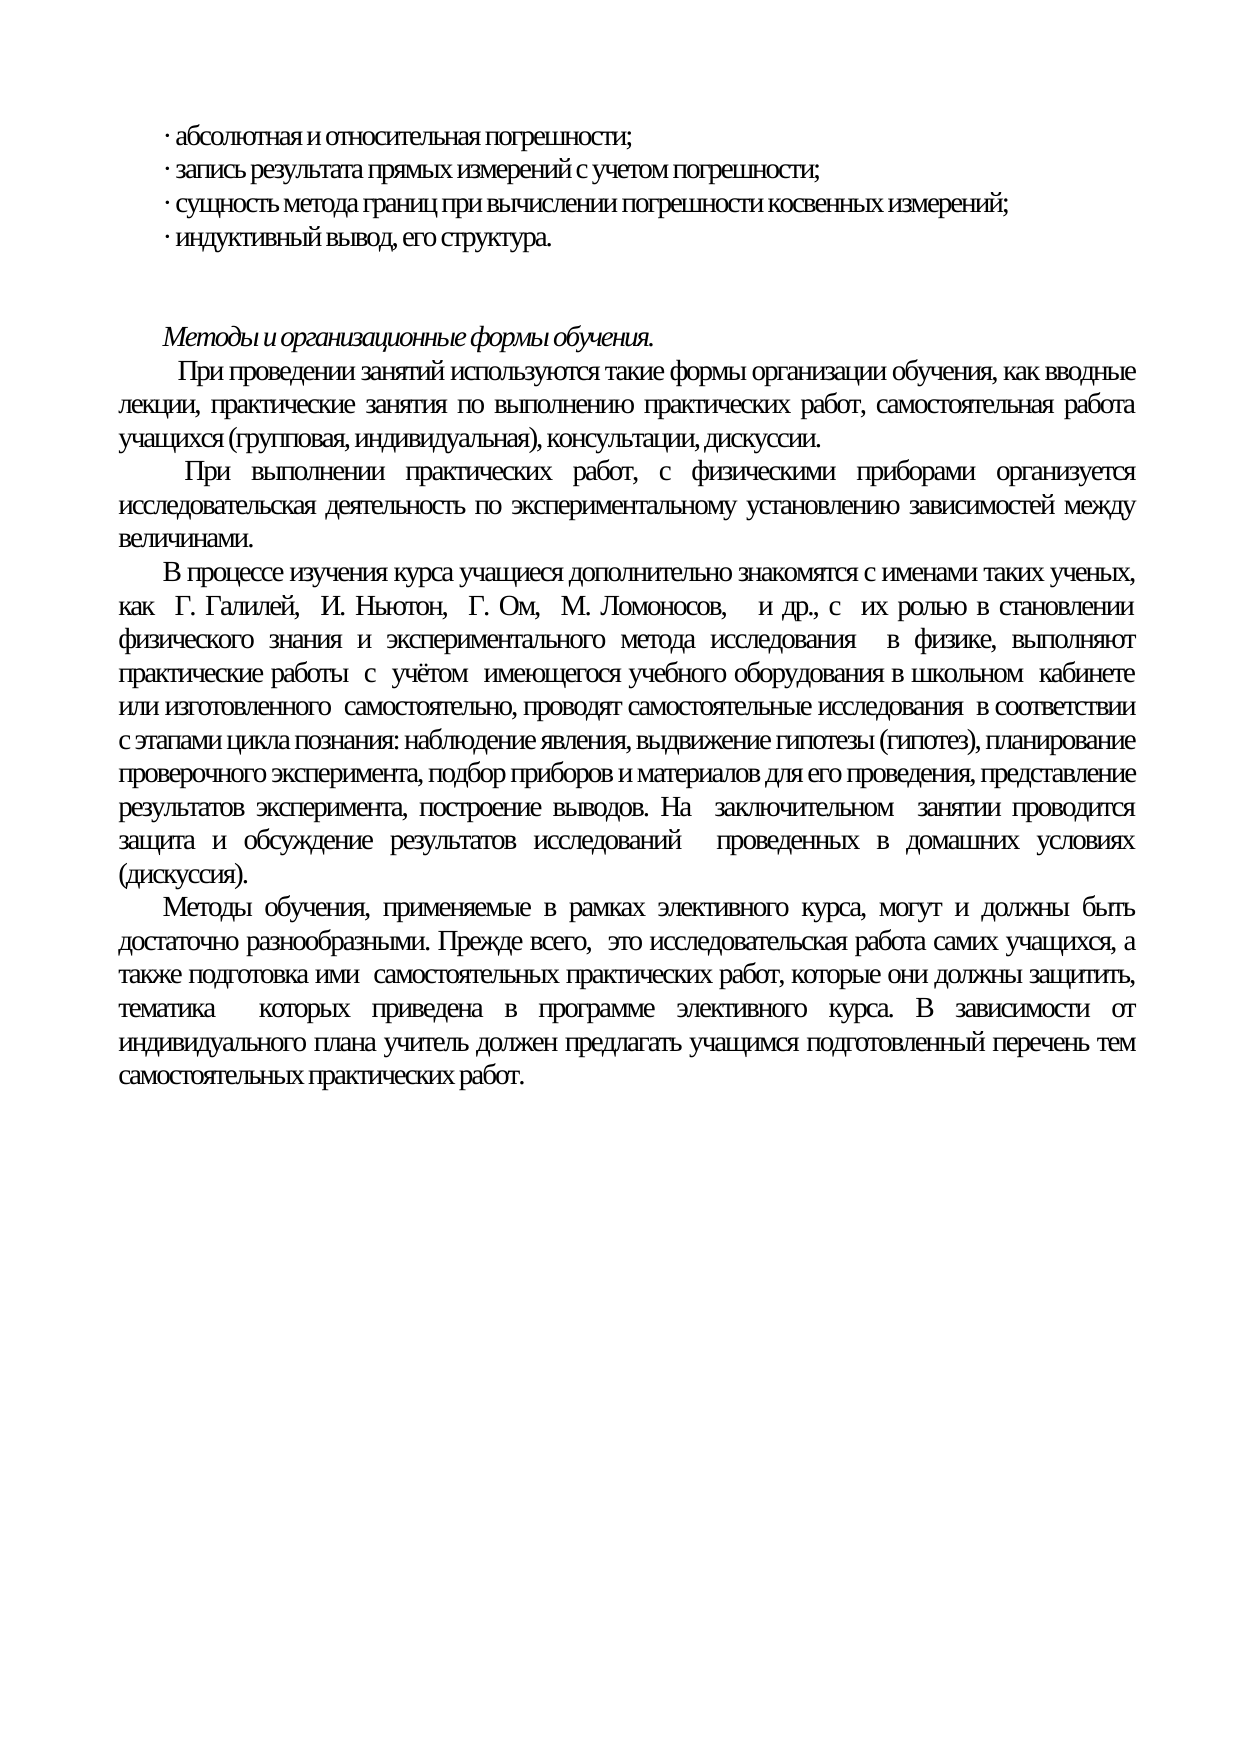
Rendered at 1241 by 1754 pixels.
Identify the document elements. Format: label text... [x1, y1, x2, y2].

text · индуктивный вывод, его структура. [118, 219, 1137, 252]
text · запись результата прямых измерений с учетом погрешности; [118, 152, 1137, 185]
text Методы и организационные формы обучения. [118, 319, 1137, 353]
text · сущность метода границ при вычислении погрешности косвенных измерений; [118, 185, 1137, 219]
text При выполнении практических работ, с физическими приборами организуется исследовательская деятельность по экспериментальному установлению зависимостей между величинами. [118, 453, 1137, 554]
text При проведении занятий используются такие формы организации обучения, как вводные лекции, практические занятия по выполнению практических работ, самостоятельная работа учащихся (групповая, индивидуальная), консультации, дискуссии. [118, 353, 1137, 453]
text В процессе изучения курса учащиеся дополнительно знакомятся с именами таких ученых, как Г. Галилей, И. Ньютон, Г. Ом, М. Ломоносов, и др., с их ролью в становлении физического знания и экспериментального метода исследования в физике, выполняют практические работы с учётом имеющегося учебного оборудования в школьном кабинете или изготовленного самостоятельно, проводят самостоятельные исследования в соответствии с этапами цикла познания: наблюдение явления, выдвижение гипотезы (гипотез), планирование проверочного эксперимента, подбор приборов и материалов для его проведения, представление результатов эксперимента, построение выводов. На заключительном занятии проводится защита и обсуждение результатов исследований проведенных в домашних условиях (дискуссия). [118, 554, 1137, 889]
text · абсолютная и относительная погрешности; [118, 118, 1137, 152]
text Методы обучения, применяемые в рамках элективного курса, могут и должны быть достаточно разнообразными. Прежде всего, это исследовательская работа самих учащихся, а также подготовка ими самостоятельных практических работ, которые они должны защитить, тематика которых приведена в программе элективного курса. В зависимости от индивидуального плана учитель должен предлагать учащимся подготовленный перечень тем самостоятельных практических работ. [118, 889, 1137, 1091]
